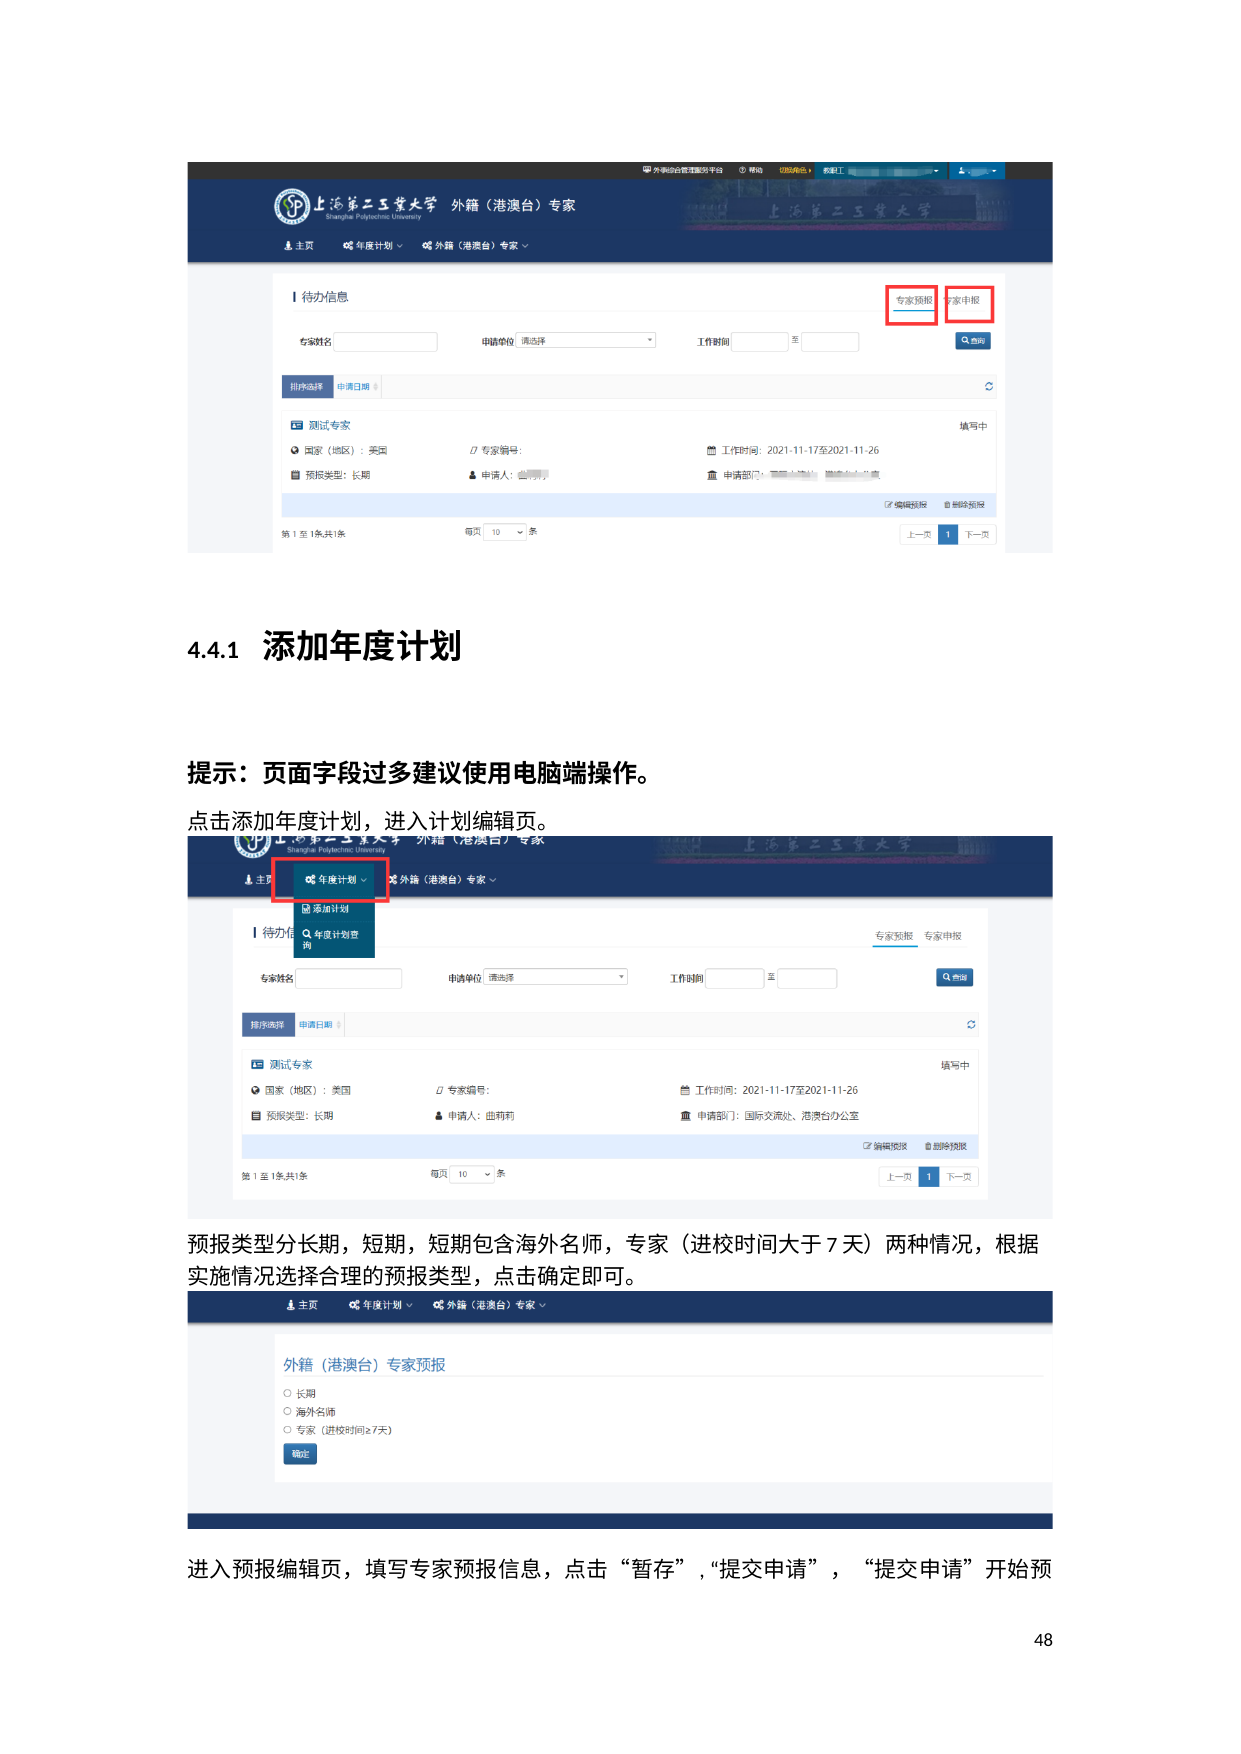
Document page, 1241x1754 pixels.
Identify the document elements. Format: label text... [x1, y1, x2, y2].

picture [187, 836, 1053, 1219]
picture [846, 167, 933, 176]
text 实施情况选择合理的预报类型，点击确定即可。 [187, 1259, 1053, 1291]
picture [187, 1291, 1053, 1529]
picture [187, 162, 1053, 553]
picture [824, 168, 837, 173]
text 点击添加年度计划，进入计划编辑页。 [187, 804, 1053, 836]
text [187, 1551, 1053, 1584]
subtitle 添加年度计划 [187, 612, 1053, 677]
text 预报类型分长期，短期，短期包含海外名师，专家（进校时间大于7天）两种情况，根据 [187, 1226, 1053, 1259]
text 提示：页面字段过多建议使用电脑端操作。 [187, 739, 1053, 804]
